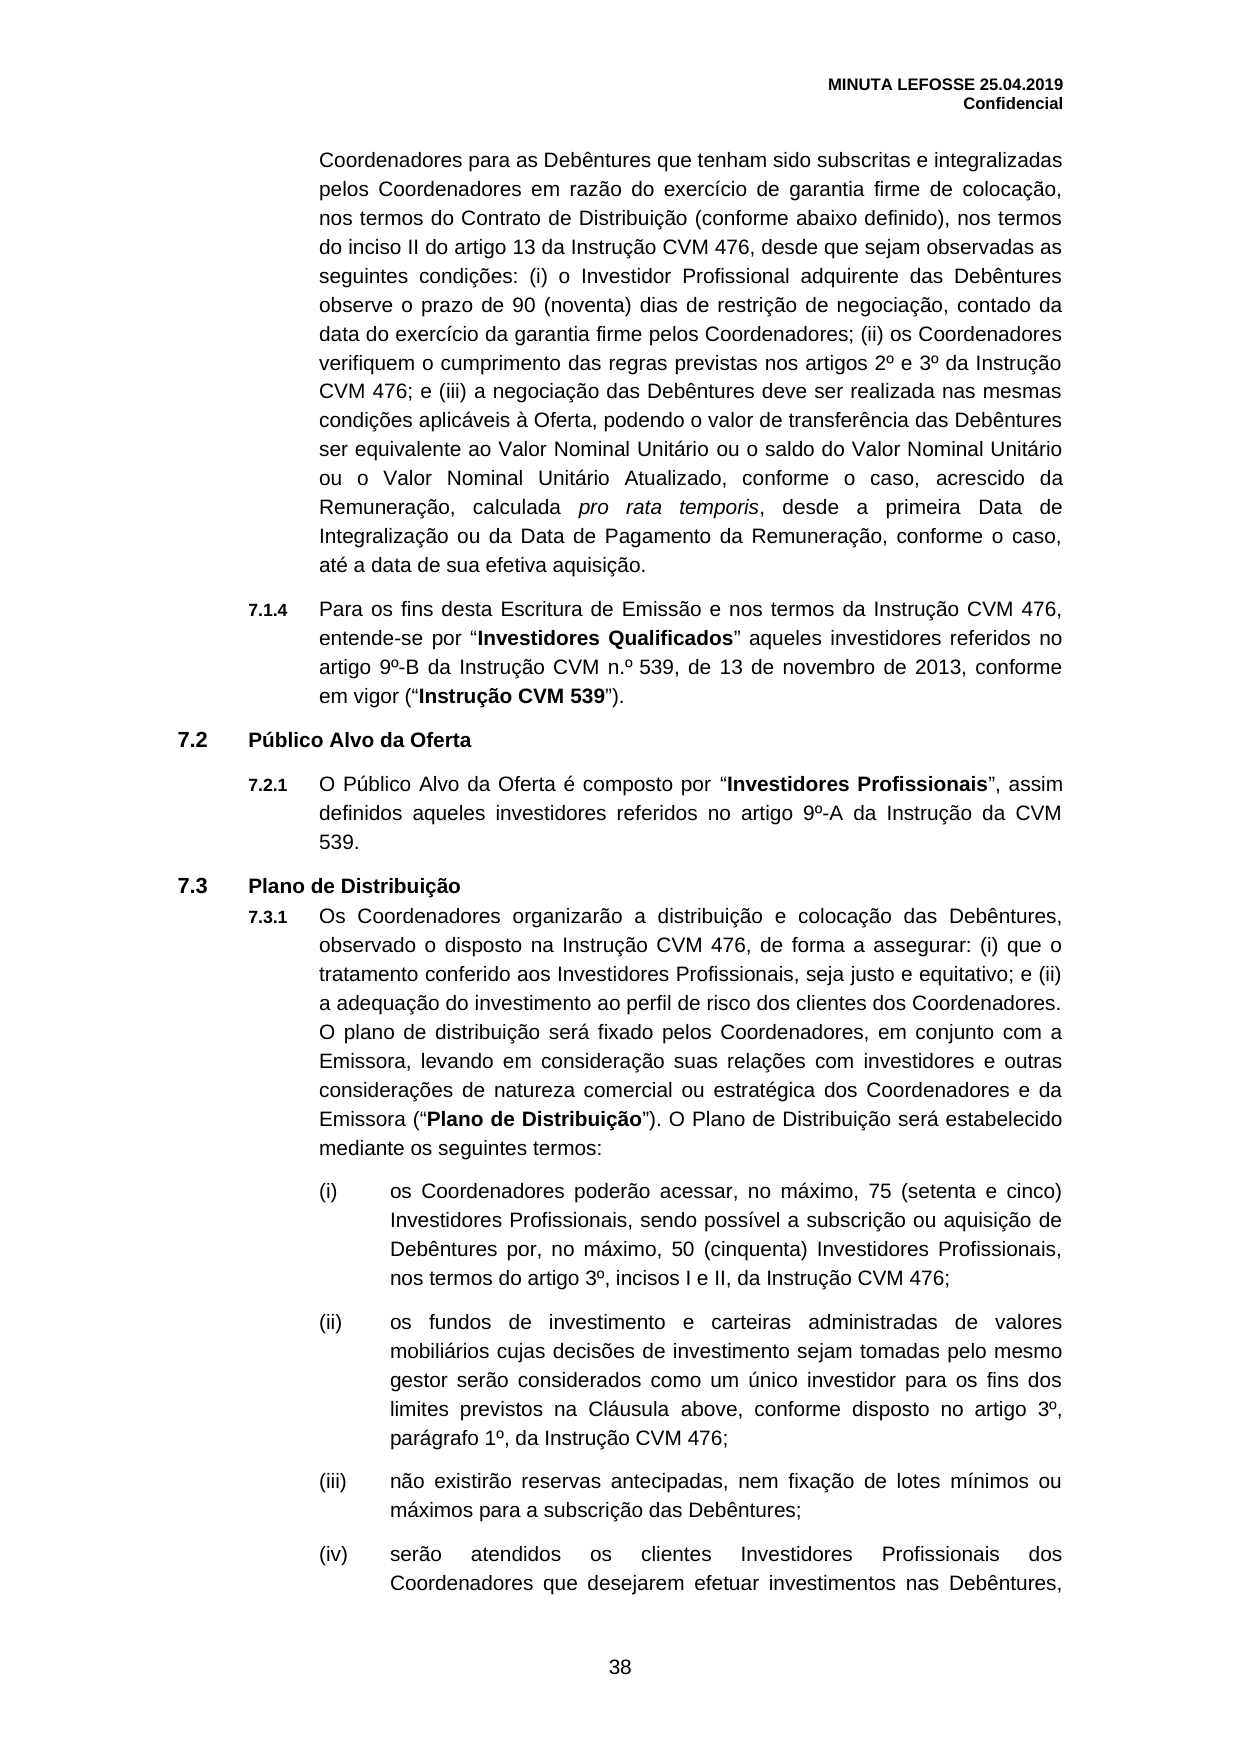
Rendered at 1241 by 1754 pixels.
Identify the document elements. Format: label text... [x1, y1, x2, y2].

text Público Alvo da Oferta [177, 727, 1063, 752]
text Para os fins desta Escritura de Emissão e nos termos da Instrução CVM 476, entende-se por “Investidores Qualificados” aqueles investidores referidos no artigo 9º-B da Instrução CVM n.º 539, de 13 de novembro de 2013, conforme em vigor (“Instrução CVM 539”). [248, 597, 1063, 707]
text O Público Alvo da Oferta é composto por “Investidores Profissionais”, assim definidos aqueles investidores referidos no artigo 9º-A da Instrução da CVM 539. [248, 772, 1063, 854]
text os fundos de investimento e carteiras administradas de valores mobiliários cujas decisões de investimento sejam tomadas pelo mesmo gestor serão considerados como um único investidor para os fins dos limites previstos na Cláusula (i) acima, conforme disposto no artigo 3º, parágrafo 1º, da Instrução CVM 476; [319, 1309, 1063, 1449]
text Plano de Distribuição [177, 873, 1063, 899]
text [248, 148, 1063, 577]
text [319, 1541, 1063, 1594]
text não existirão reservas antecipadas, nem fixação de lotes mínimos ou máximos para a subscrição das Debêntures; [319, 1469, 1063, 1522]
text Os Coordenadores organizarão a distribuição e colocação das Debêntures, observado o disposto na Instrução CVM 476, de forma a assegurar: (i) que o tratamento conferido aos Investidores Profissionais, seja justo e equitativo; e (ii) a adequação do investimento ao perfil de risco dos clientes dos Coordenadores. O plano de distribuição será fixado pelos Coordenadores, em conjunto com a Emissora, levando em consideração suas relações com investidores e outras considerações de natureza comercial ou estratégica dos Coordenadores e da Emissora (“Plano de Distribuição”). O Plano de Distribuição será estabelecido mediante os seguintes termos: [248, 904, 1063, 1159]
text os Coordenadores poderão acessar, no máximo, 75 (setenta e cinco) Investidores Profissionais, sendo possível a subscrição ou aquisição de Debêntures por, no máximo, 50 (cinquenta) Investidores Profissionais, nos termos do artigo 3º, incisos I e II, da Instrução CVM 476; [319, 1179, 1063, 1290]
